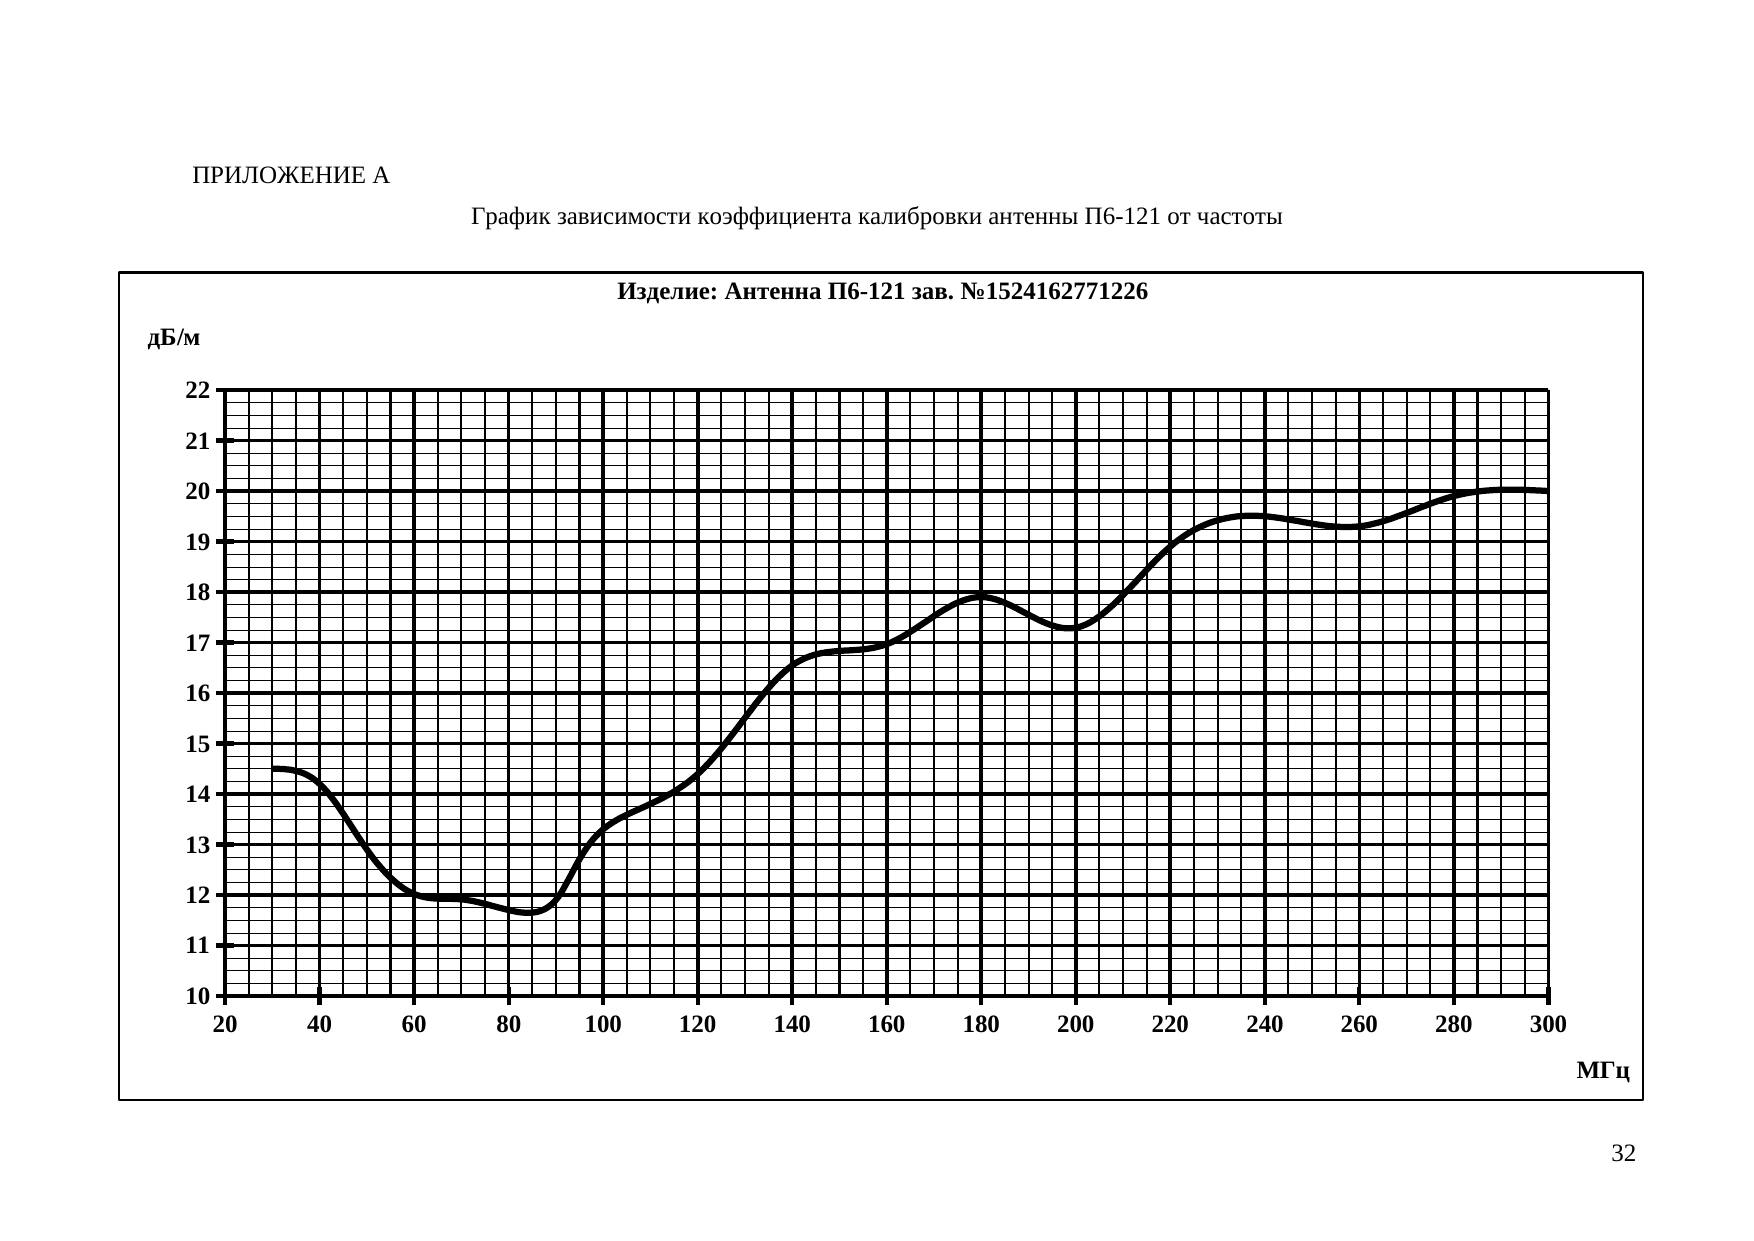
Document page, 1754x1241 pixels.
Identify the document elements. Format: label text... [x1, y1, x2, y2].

list ПРИЛОЖЕНИЕ А [118, 160, 1636, 189]
text График зависимости коэффициента калибровки антенны П6-121 от частоты [118, 201, 1636, 230]
